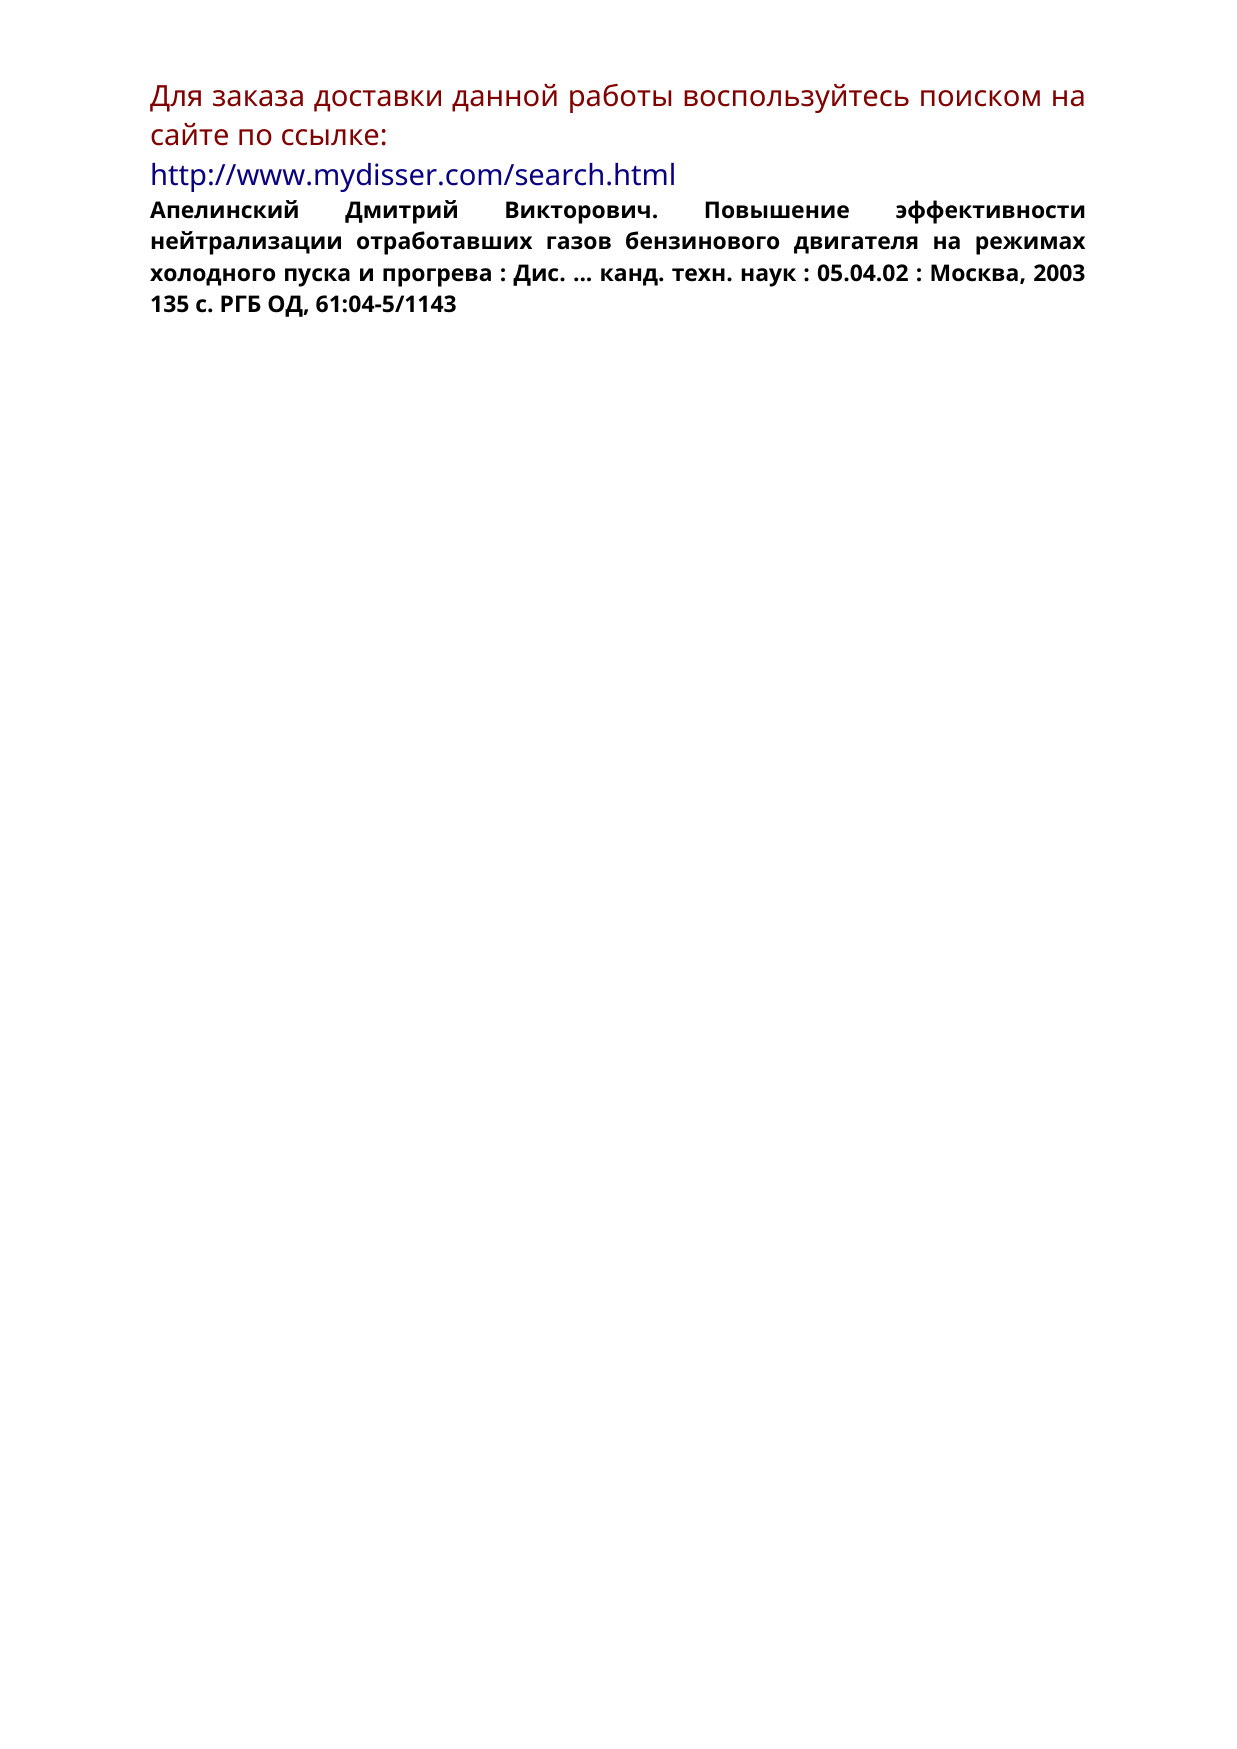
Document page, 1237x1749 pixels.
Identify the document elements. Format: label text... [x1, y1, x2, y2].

text Апелинский Дмитрий Викторович. Повышение эффективности нейтрализации отработавших газов бензинового двигателя на режимах холодного пуска и прогрева : Дис. ... канд. техн. наук : 05.04.02 : Москва, 2003 135 c. РГБ ОД, 61:04-5/1143 [150, 194, 1086, 319]
